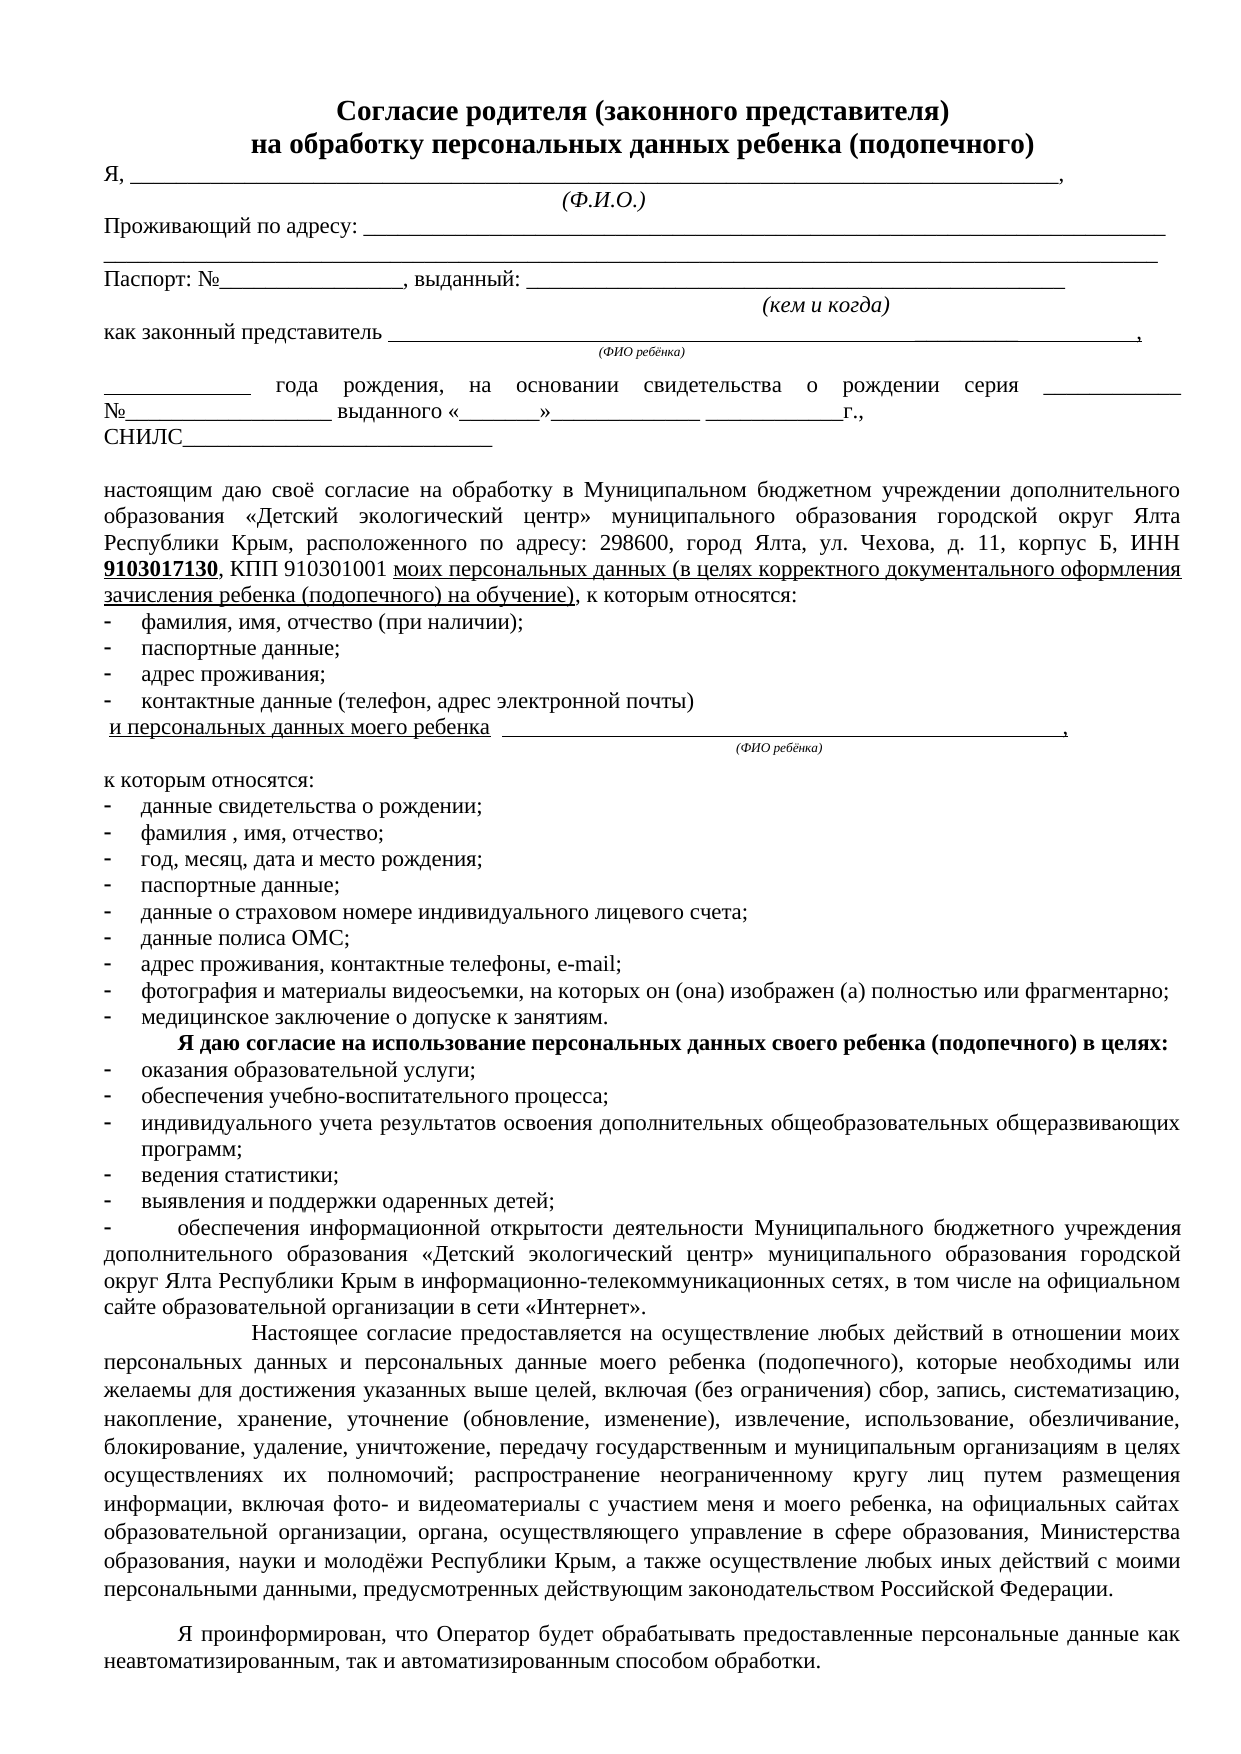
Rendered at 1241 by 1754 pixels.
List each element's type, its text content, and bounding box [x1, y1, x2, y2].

text СНИЛС___________________________ [103, 423, 1182, 450]
text и персональных данных моего ребенка , [103, 713, 1182, 739]
text как законный представитель _________ , [103, 318, 1182, 344]
list данные свидетельства о рождении; [103, 792, 1182, 819]
list обеспечения учебно-воспитательного процесса; [103, 1082, 1182, 1108]
text к которым относятся: [103, 766, 1182, 792]
text Я, _________________________________________________________________________________, [103, 160, 1182, 186]
list паспортные данные; [103, 634, 1182, 661]
list данные о страховом номере индивидуального лицевого счета; [103, 898, 1182, 924]
text Я даю согласие на использование персональных данных своего ребенка (подопечного) в целях: [103, 1029, 1182, 1056]
list обеспечения информационной открытости деятельности Муниципального бюджетного учреждения дополнительного образования «Детский экологический центр» муниципального образования городской округ Ялта Республики Крым в информационно-телекоммуникационных сетях, в том числе на официальном сайте образовательной организации в сети «Интернет». [103, 1214, 1182, 1319]
list оказания образовательной услуги; [103, 1056, 1182, 1082]
text ____________________________________________________________________________________________ [103, 239, 1182, 265]
list выявления и поддержки одаренных детей; [103, 1188, 1182, 1214]
text Настоящее согласие предоставляется на осуществление любых действий в отношении моих персональных данных и персональных данные моего ребенка (подопечного), которые необходимы или желаемы для достижения указанных выше целей, включая (без ограничения) сбор, запись, систематизацию, накопление, хранение, уточнение (обновление, изменение), извлечение, использование, обезличивание, блокирование, удаление, уничтожение, передачу государственным и муниципальным организациям в целях осуществлениях их полномочий; распространение неограниченному кругу лиц путем размещения информации, включая фото- и видеоматериалы с участием меня и моего ребенка, на официальных сайтах образовательной организации, органа, осуществляющего управление в сфере образования, Министерства образования, науки и молодёжи Республики Крым, а также осуществление любых иных действий с моими персональными данными, предусмотренных действующим законодательством Российской Федерации. [103, 1319, 1182, 1602]
text Паспорт: №________________, выданный: _______________________________________________ [103, 265, 1182, 292]
text Я проинформирован, что Оператор будет обрабатывать предоставленные персональные данные как неавтоматизированным, так и автоматизированным способом обработки. [103, 1620, 1182, 1673]
list год, месяц, дата и место рождения; [103, 845, 1182, 871]
text Проживающий по адресу: ______________________________________________________________________ [103, 212, 1182, 239]
text на обработку персональных данных ребенка (подопечного) [103, 126, 1182, 160]
text года рождения, на основании свидетельства о рождении серия ____________ №__________________ выданного «_______»_____________ ____________г., [103, 371, 1182, 423]
list индивидуального учета результатов освоения дополнительных общеобразовательных общеразвивающих программ; [103, 1108, 1182, 1161]
list паспортные данные; [103, 871, 1182, 898]
list фотография и материалы видеосъемки, на которых он (она) изображен (а) полностью или фрагментарно; [103, 977, 1182, 1003]
text (ФИО ребёнка) [103, 739, 1182, 766]
list данные полиса ОМС; [103, 924, 1182, 950]
list медицинское заключение о допуске к занятиям. [103, 1003, 1182, 1029]
text настоящим даю своё согласие на обработку в Муниципальном бюджетном учреждении дополнительного образования «Детский экологический центр» муниципального образования городской округ Ялта Республики Крым, расположенного по адресу: 298600, город Ялта, ул. Чехова, д. 11, корпус Б, ИНН 9103017130, КПП 910301001 моих персональных данных (в целях корректного документального оформления зачисления ребенка (подопечного) на обучение), к которым относятся: [103, 476, 1182, 608]
list адрес проживания; [103, 661, 1182, 687]
text (ФИО ребёнка) [103, 344, 1182, 371]
text (кем и когда) [398, 292, 1182, 318]
list контактные данные (телефон, адрес электронной почты) [103, 687, 1182, 713]
text Согласие родителя (законного представителя) [103, 93, 1182, 126]
list адрес проживания, контактные телефоны, e-mail; [103, 950, 1182, 977]
list фамилия, имя, отчество (при наличии); [103, 608, 1182, 634]
list ведения статистики; [103, 1161, 1182, 1188]
list фамилия , имя, отчество; [103, 819, 1182, 845]
text (Ф.И.О.) [103, 186, 1182, 212]
